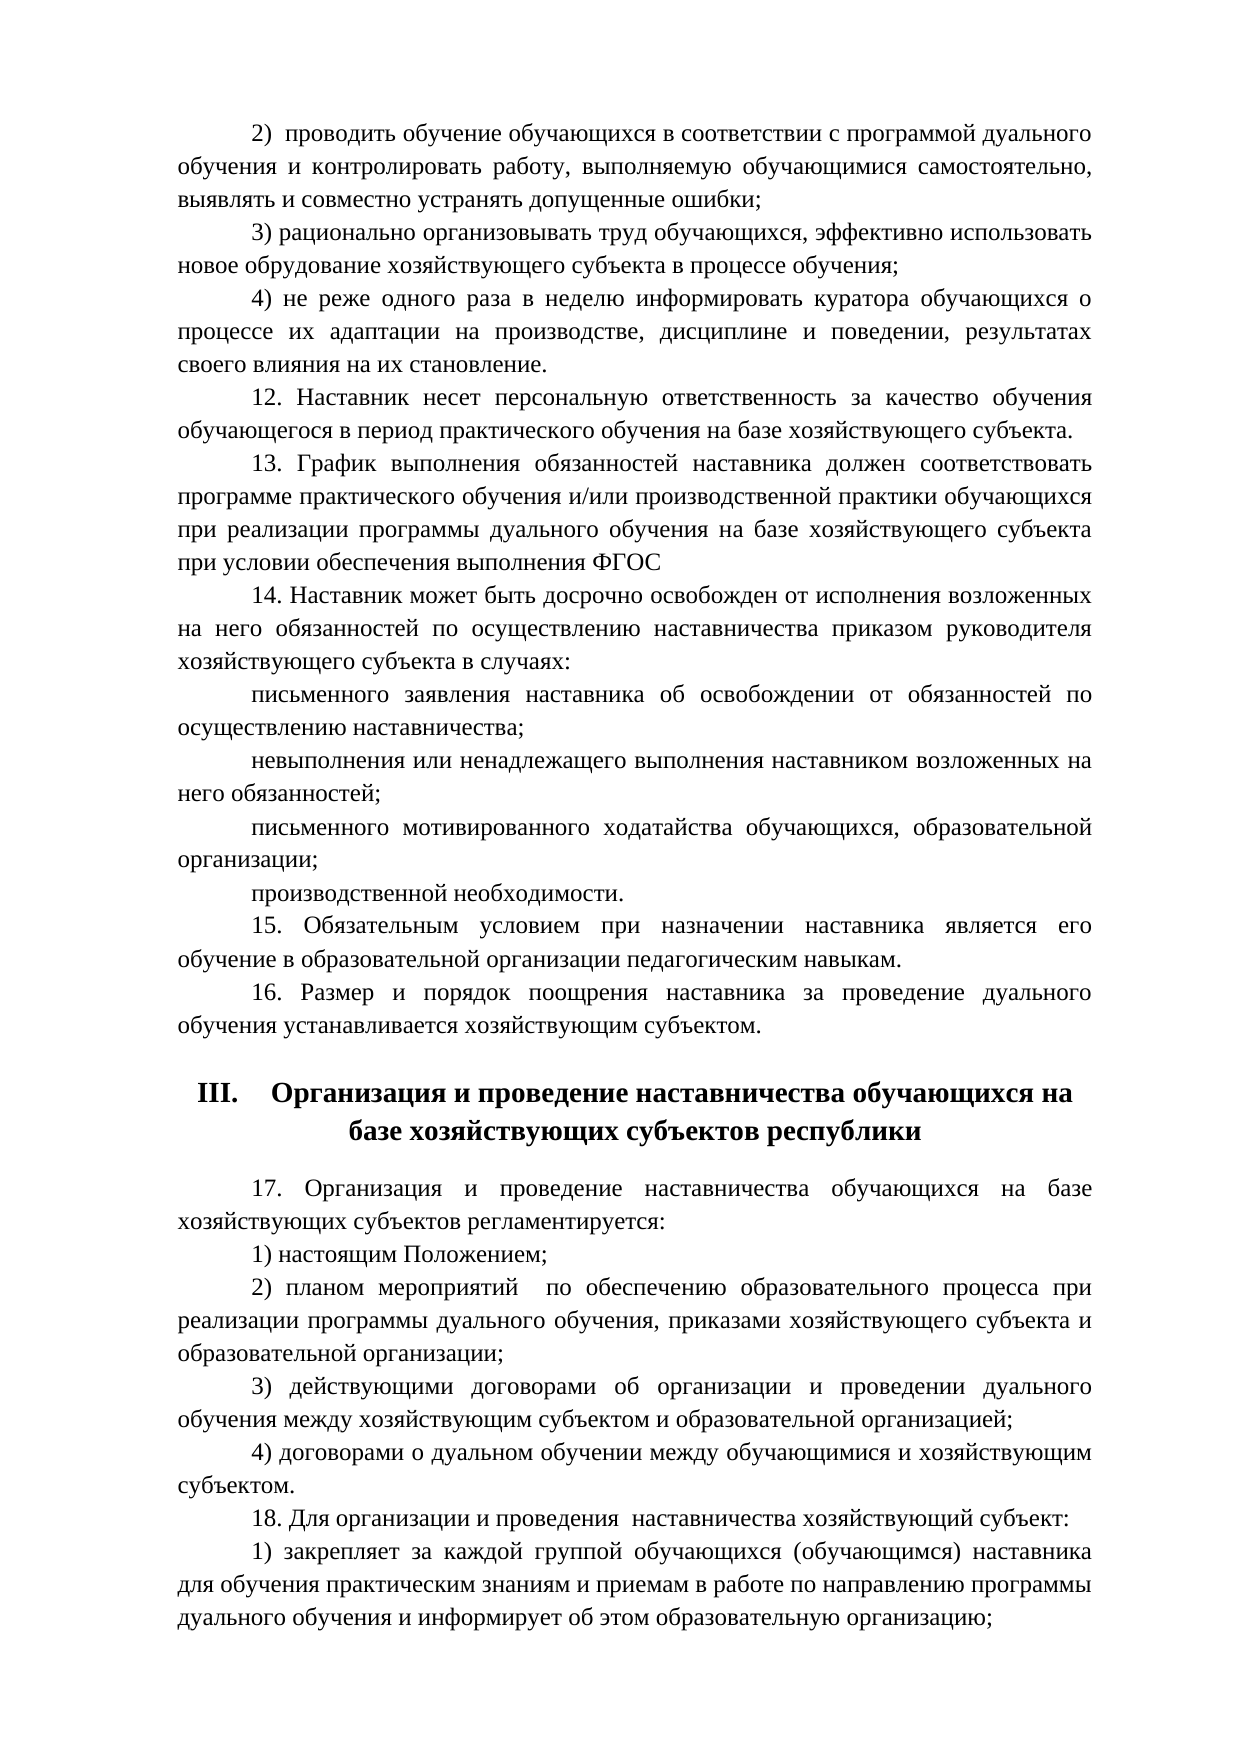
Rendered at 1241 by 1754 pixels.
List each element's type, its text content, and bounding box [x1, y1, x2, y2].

text письменного мотивированного ходатайства обучающихся, образовательной организации; [177, 812, 1093, 873]
text 12. Наставник несет персональную ответственность за качество обучения обучающегося в период практического обучения на базе хозяйствующего субъекта. [177, 382, 1093, 444]
text 1) закрепляет за каждой группой обучающихся (обучающимся) наставника для обучения практическим знаниям и приемам в работе по направлению программы дуального обучения и информирует об этом образовательную организацию; [177, 1536, 1093, 1631]
text производственной необходимости. [177, 878, 1093, 906]
text 3) действующими договорами об организации и проведении дуального обучения между хозяйствующим субъектом и образовательной организацией; [177, 1371, 1093, 1433]
text 16. Размер и порядок поощрения наставника за проведение дуального обучения устанавливается хозяйствующим субъектом. [177, 977, 1093, 1038]
text 14. Наставник может быть досрочно освобожден от исполнения возложенных на него обязанностей по осуществлению наставничества приказом руководителя хозяйствующего субъекта в случаях: [177, 580, 1093, 675]
text 4) не реже одного раза в неделю информировать куратора обучающихся о процессе их адаптации на производстве, дисциплине и поведении, результатах своего влияния на их становление. [177, 283, 1093, 378]
text 15. Обязательным условием при назначении наставника является его обучение в образовательной организации педагогическим навыкам. [177, 911, 1093, 972]
text невыполнения или ненадлежащего выполнения наставником возложенных на него обязанностей; [177, 746, 1093, 807]
text 2) планом мероприятий по обеспечению образовательного процесса при реализации программы дуального обучения, приказами хозяйствующего субъекта и образовательной организации; [177, 1272, 1093, 1367]
text 1) настоящим Положением; [177, 1239, 1093, 1268]
text 4) договорами о дуальном обучении между обучающимися и хозяйствующим субъектом. [177, 1437, 1093, 1499]
text III. Организация и проведение наставничества обучающихся на базе хозяйствующих субъектов республики [177, 1075, 1093, 1147]
text 3) рационально организовывать труд обучающихся, эффективно использовать новое обрудование хозяйствующего субъекта в процессе обучения; [177, 217, 1093, 279]
text письменного заявления наставника об освобождении от обязанностей по осуществлению наставничества; [177, 679, 1093, 741]
text 17. Организация и проведение наставничества обучающихся на базе хозяйствующих субъектов регламентируется: [177, 1173, 1093, 1234]
text 18. Для организации и проведения наставничества хозяйствующий субъект: [177, 1503, 1093, 1532]
text 13. График выполнения обязанностей наставника должен соответствовать программе практического обучения и/или производственной практики обучающихся при реализации программы дуального обучения на базе хозяйствующего субъекта при условии обеспечения выполнения ФГОС [177, 448, 1093, 576]
text 2) проводить обучение обучающихся в соответствии с программой дуального обучения и контролировать работу, выполняемую обучающимися самостоятельно, выявлять и совместно устранять допущенные ошибки; [177, 118, 1093, 213]
